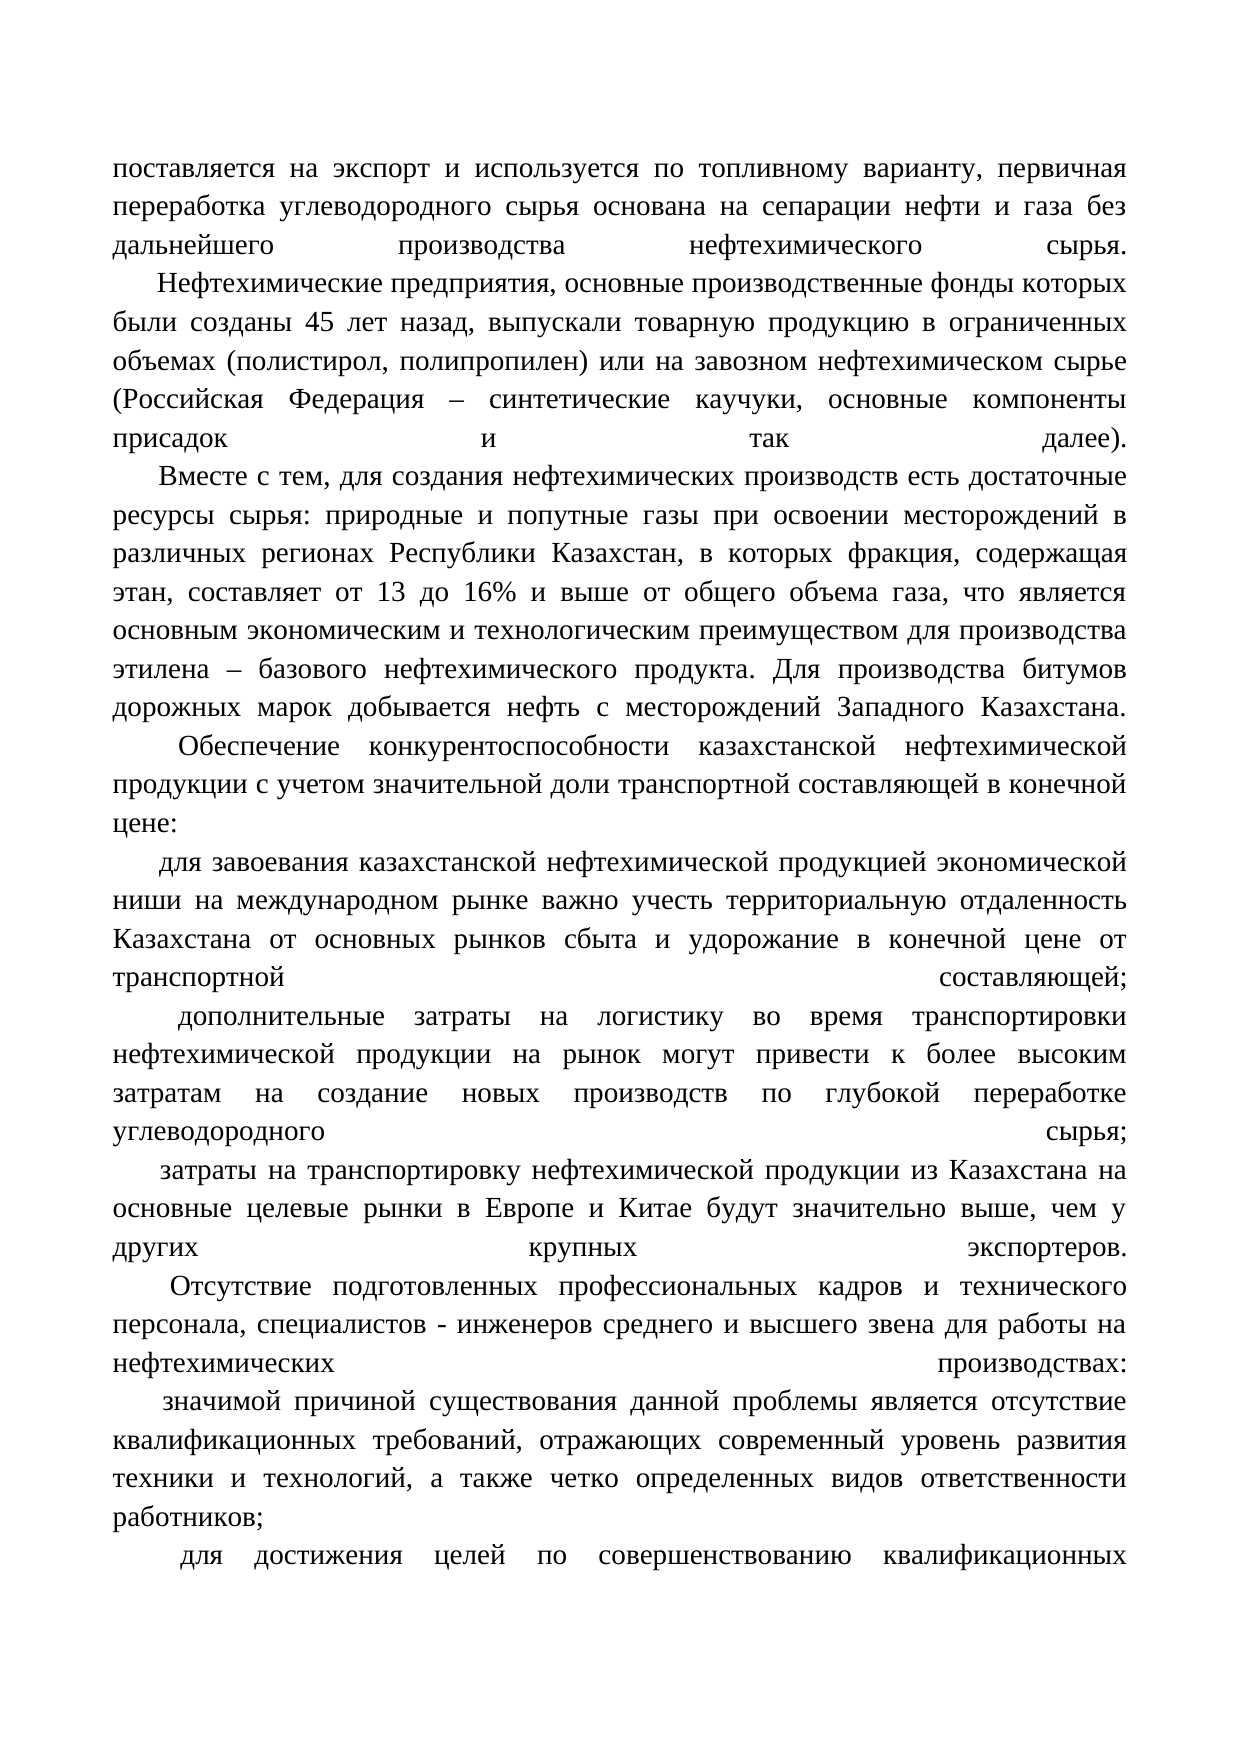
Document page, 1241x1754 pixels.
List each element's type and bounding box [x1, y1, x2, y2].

text [112, 150, 1128, 1571]
